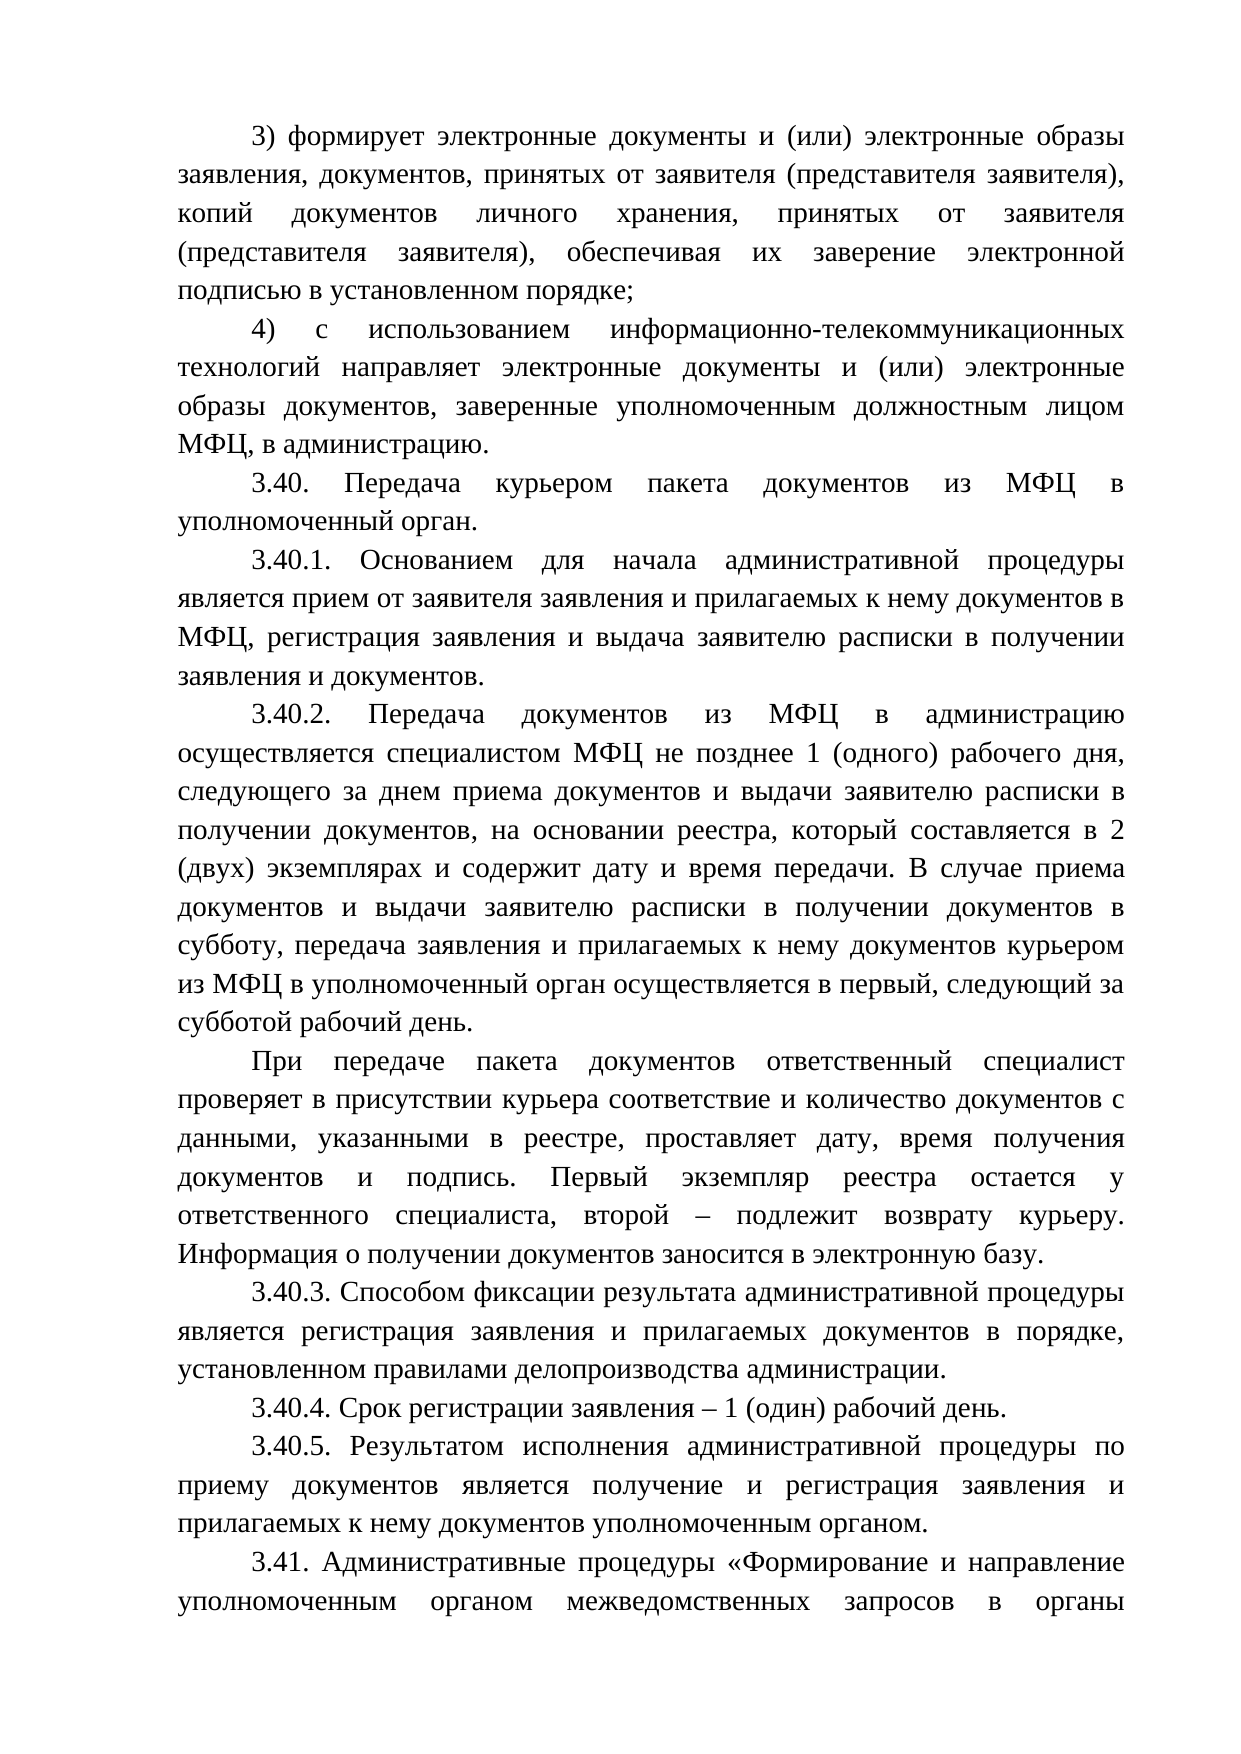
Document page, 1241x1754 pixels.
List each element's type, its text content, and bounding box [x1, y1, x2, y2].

text 3) формирует электронные документы и (или) электронные образы заявления, документов, принятых от заявителя (представителя заявителя), копий документов личного хранения, принятых от заявителя (представителя заявителя), обеспечивая их заверение электронной подписью в установленном порядке; [177, 118, 1125, 306]
text При передаче пакета документов ответственный специалист проверяет в присутствии курьера соответствие и количество документов с данными, указанными в реестре, проставляет дату, время получения документов и подпись. Первый экземпляр реестра остается у ответственного специалиста, второй – подлежит возврату курьеру. Информация о получении документов заносится в электронную базу. [177, 1043, 1125, 1269]
text 3.40.1. Основанием для начала административной процедуры является прием от заявителя заявления и прилагаемых к нему документов в МФЦ, регистрация заявления и выдача заявителю расписки в получении заявления и документов. [177, 542, 1125, 691]
text 3.40.5. Результатом исполнения административной процедуры по приему документов является получение и регистрация заявления и прилагаемых к нему документов уполномоченным органом. [177, 1428, 1125, 1539]
text 3.40.2. Передача документов из МФЦ в администрацию осуществляется специалистом МФЦ не позднее 1 (одного) рабочего дня, следующего за днем приема документов и выдачи заявителю расписки в получении документов, на основании реестра, который составляется в 2 (двух) экземплярах и содержит дату и время передачи. В случае приема документов и выдачи заявителю расписки в получении документов в субботу, передача заявления и прилагаемых к нему документов курьером из МФЦ в уполномоченный орган осуществляется в первый, следующий за субботой рабочий день. [177, 696, 1125, 1038]
text 3.40. Передача курьером пакета документов из МФЦ в уполномоченный орган. [177, 465, 1125, 537]
text 4) с использованием информационно-телекоммуникационных технологий направляет электронные документы и (или) электронные образы документов, заверенные уполномоченным должностным лицом МФЦ, в администрацию. [177, 311, 1125, 460]
text 3.40.4. Срок регистрации заявления – 1 (один) рабочий день. [177, 1390, 1125, 1423]
text 3.40.3. Способом фиксации результата административной процедуры является регистрация заявления и прилагаемых документов в порядке, установленном правилами делопроизводства администрации. [177, 1274, 1125, 1385]
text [177, 1544, 1125, 1616]
